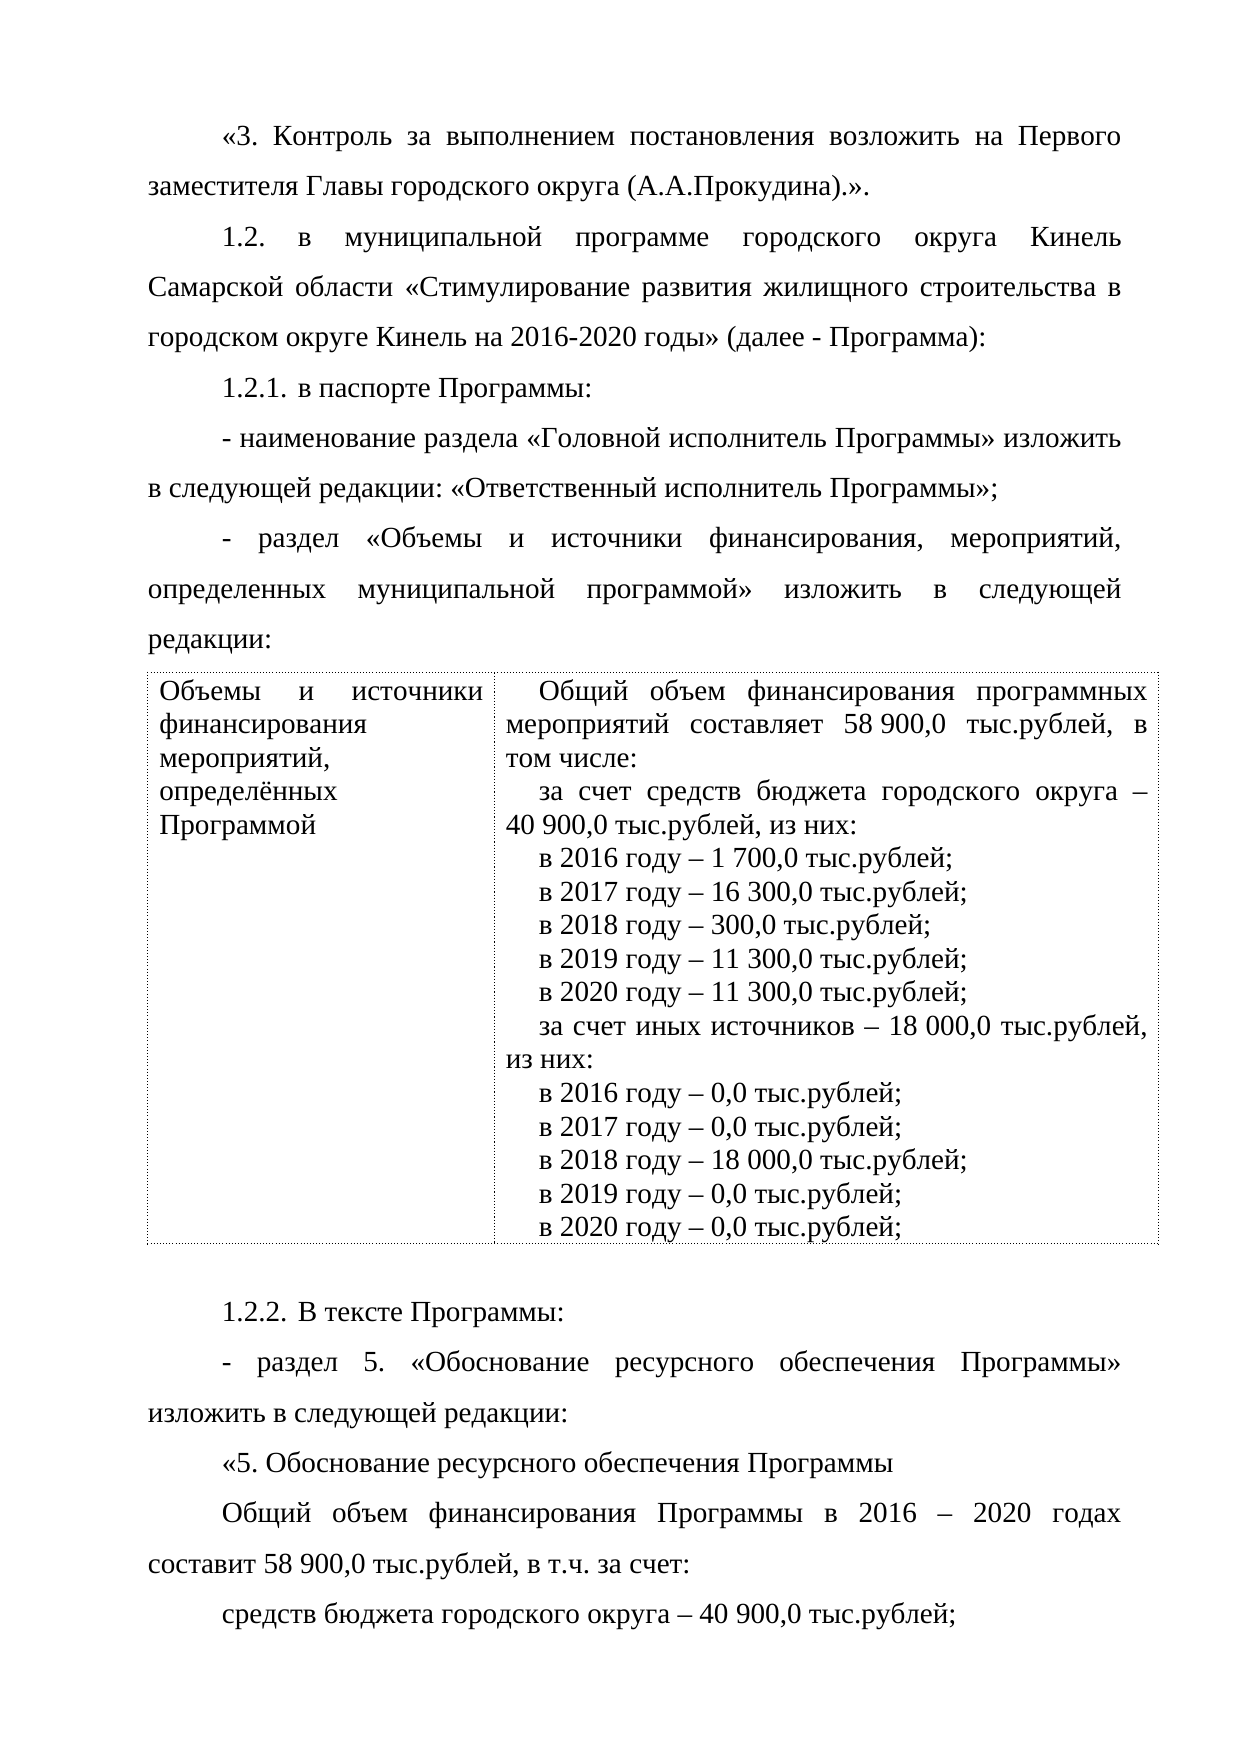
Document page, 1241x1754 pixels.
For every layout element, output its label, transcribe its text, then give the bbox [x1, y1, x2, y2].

text «5. Обоснование ресурсного обеспечения Программы [148, 1445, 1122, 1479]
text Общий объем финансирования Программы в 2016 – 2020 годах составит 58 900,0 тыс.рублей, в т.ч. за счет: [148, 1495, 1122, 1579]
text - раздел 5. «Обоснование ресурсного обеспечения Программы» изложить в следующей редакции: [148, 1344, 1122, 1428]
text - раздел «Объемы и источники финансирования, мероприятий, определенных муниципальной программой» изложить в следующей редакции: [148, 521, 1122, 655]
list в муниципальной программе городского округа Кинель Самарской области «Стимулирование развития жилищного строительства в городском округе Кинель на 2016-2020 годы» (далее - Программа): [148, 219, 1122, 353]
text - наименование раздела «Головной исполнитель Программы» изложить в следующей редакции: «Ответственный исполнитель Программы»; [148, 420, 1122, 504]
list в паспорте Программы: [148, 370, 1122, 403]
list В тексте Программы: [148, 1294, 1122, 1328]
text средств бюджета городского округа – 40 900,0 тыс.рублей; [148, 1596, 1122, 1629]
table_header Общий объем финансирования программных мероприятий составляет 58 900,0 тыс.рублей, в том числе: за счет средств бюджета городского округа – 40 900,0 тыс.рублей, из них: в 2016 году – 1 700,0 тыс.рублей; в 2017 году – 16 300,0 тыс.рублей; в 2018 году – 300,0 тыс.рублей; в 2019 году – 11 300,0 тыс.рублей; в 2020 году – 11 300,0 тыс.рублей; за счет иных источников – 18 000,0 тыс.рублей, из них: в 2016 году – 0,0 тыс.рублей; в 2017 году – 0,0 тыс.рублей; в 2018 году – 18 000,0 тыс.рублей; в 2019 году – 0,0 тыс.рублей; в 2020 году – 0,0 тыс.рублей; [494, 672, 1159, 1243]
table_header Объемы и источники финансирования мероприятий, определённых Программой [148, 672, 494, 1243]
text «3. Контроль за выполнением постановления возложить на Первого заместителя Главы городского округа (А.А.Прокудина).». [148, 118, 1122, 202]
